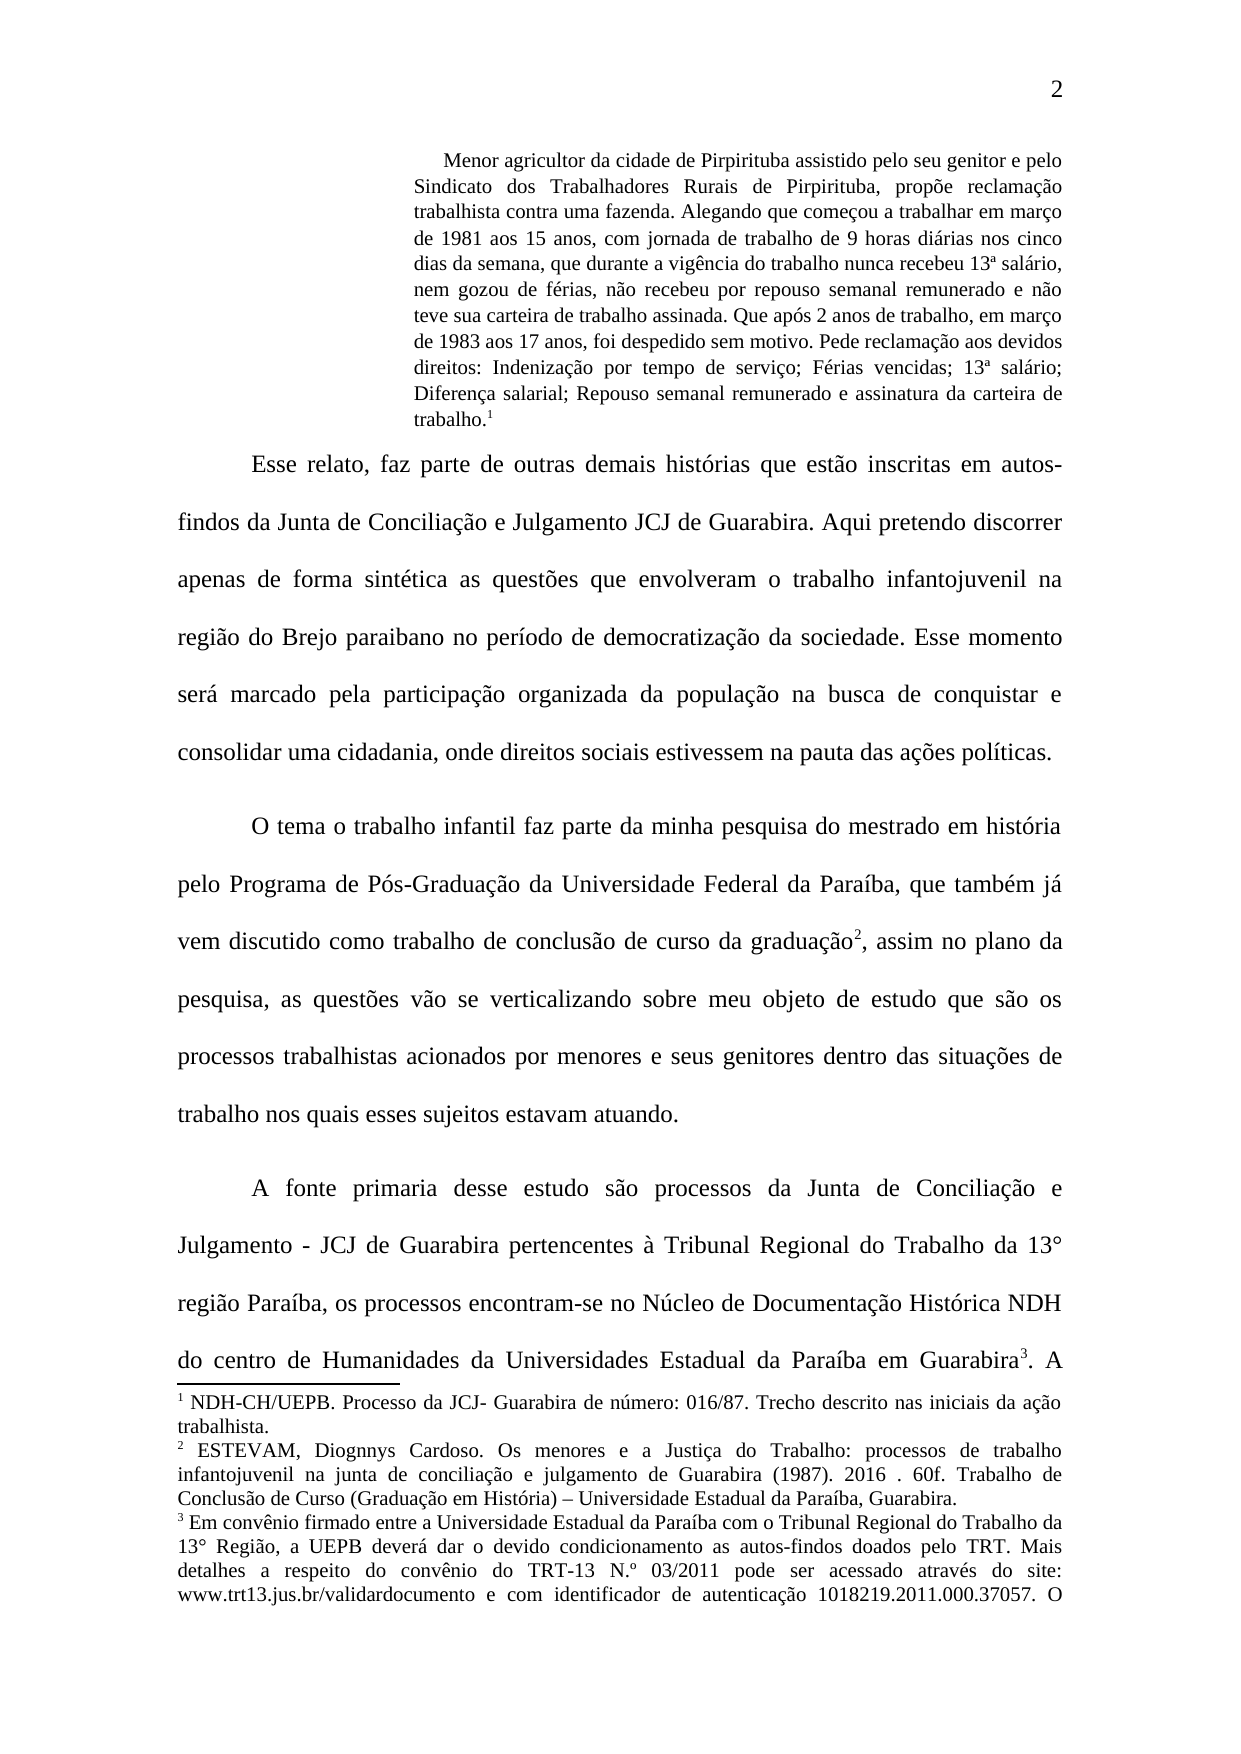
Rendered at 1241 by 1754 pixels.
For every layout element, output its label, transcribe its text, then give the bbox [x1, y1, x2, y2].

text O tema o trabalho infantil faz parte da minha pesquisa do mestrado em história pelo Programa de Pós-Graduação da Universidade Federal da Paraíba, que também já vem discutido como trabalho de conclusão de curso da graduação, assim no plano da pesquisa, as questões vão se verticalizando sobre meu objeto de estudo que são os processos trabalhistas acionados por menores e seus genitores dentro das situações de trabalho nos quais esses sujeitos estavam atuando. [177, 811, 1063, 1127]
text Esse relato, faz parte de outras demais histórias que estão inscritas em autos-findos da Junta de Conciliação e Julgamento JCJ de Guarabira. Aqui pretendo discorrer apenas de forma sintética as questões que envolveram o trabalho infantojuvenil na região do Brejo paraibano no período de democratização da sociedade. Esse momento será marcado pela participação organizada da população na busca de conquistar e consolidar uma cidadania, onde direitos sociais estivessem na pauta das ações políticas. [177, 449, 1063, 766]
text Menor agricultor da cidade de Pirpirituba assistido pelo seu genitor e pelo Sindicato dos Trabalhadores Rurais de Pirpirituba, propõe reclamação trabalhista contra uma fazenda. Alegando que começou a trabalhar em março de 1981 aos 15 anos, com jornada de trabalho de 9 horas diárias nos cinco dias da semana, que durante a vigência do trabalho nunca recebeu 13ª salário, nem gozou de férias, não recebeu por repouso semanal remunerado e não teve sua carteira de trabalho assinada. Que após 2 anos de trabalho, em março de 1983 aos 17 anos, foi despedido sem motivo. Pede reclamação aos devidos direitos: Indenização por tempo de serviço; Férias vencidas; 13ª salário; Diferença salarial; Repouso semanal remunerado e assinatura da carteira de trabalho. [413, 148, 1063, 431]
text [177, 1173, 1063, 1374]
